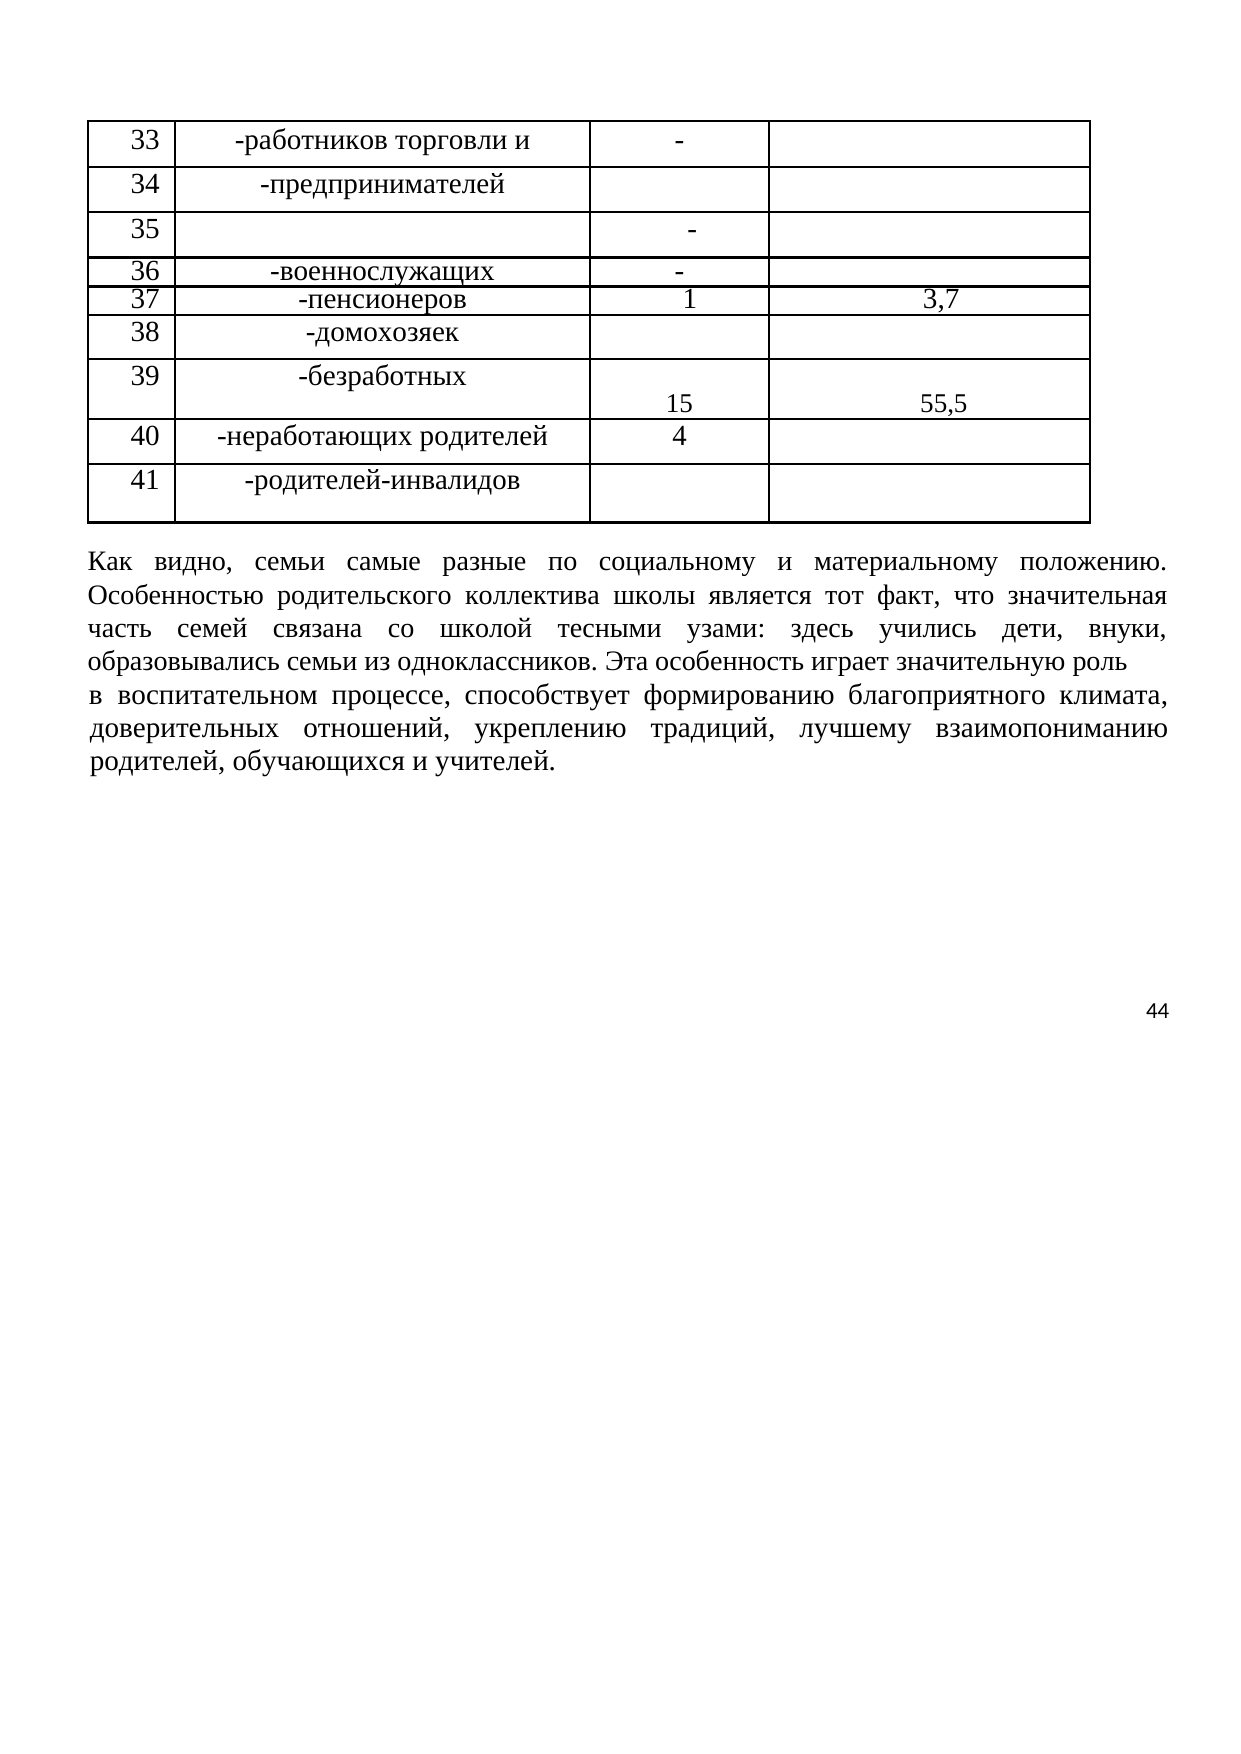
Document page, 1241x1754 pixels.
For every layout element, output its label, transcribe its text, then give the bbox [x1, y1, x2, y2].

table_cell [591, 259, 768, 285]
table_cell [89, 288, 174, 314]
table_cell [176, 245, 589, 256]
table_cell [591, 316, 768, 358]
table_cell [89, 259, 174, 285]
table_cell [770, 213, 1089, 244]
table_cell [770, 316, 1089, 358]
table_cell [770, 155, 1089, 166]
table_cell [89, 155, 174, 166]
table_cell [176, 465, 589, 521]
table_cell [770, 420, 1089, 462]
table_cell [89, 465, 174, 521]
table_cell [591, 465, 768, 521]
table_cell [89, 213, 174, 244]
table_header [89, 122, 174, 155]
text Как видно, семьи самые разные по социальному и материальному положению. Особенностью родительского коллектива школы является тот факт, что значительная часть семей связана со школой тесными узами: здесь учились дети, внуки, образовывались семьи из одноклассников. Эта особенность играет значительную роль [87, 544, 1169, 677]
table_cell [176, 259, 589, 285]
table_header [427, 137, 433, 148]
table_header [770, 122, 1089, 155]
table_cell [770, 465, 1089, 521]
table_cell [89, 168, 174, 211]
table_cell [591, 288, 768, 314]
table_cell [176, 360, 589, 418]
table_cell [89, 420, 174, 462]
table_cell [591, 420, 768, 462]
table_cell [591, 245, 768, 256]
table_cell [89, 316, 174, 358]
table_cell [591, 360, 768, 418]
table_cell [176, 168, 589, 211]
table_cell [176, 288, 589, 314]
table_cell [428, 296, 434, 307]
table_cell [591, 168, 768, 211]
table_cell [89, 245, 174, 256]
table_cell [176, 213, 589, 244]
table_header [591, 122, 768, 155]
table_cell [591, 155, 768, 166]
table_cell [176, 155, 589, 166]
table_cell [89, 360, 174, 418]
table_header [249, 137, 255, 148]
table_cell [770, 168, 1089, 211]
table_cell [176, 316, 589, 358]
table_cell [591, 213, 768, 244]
list воспитательном процессе, способствует формированию благоприятного климата, доверительных отношений, укреплению традиций, лучшему взаимопониманию родителей, обучающихся и учителей. [89, 678, 1169, 777]
text 44 [1146, 996, 1181, 1024]
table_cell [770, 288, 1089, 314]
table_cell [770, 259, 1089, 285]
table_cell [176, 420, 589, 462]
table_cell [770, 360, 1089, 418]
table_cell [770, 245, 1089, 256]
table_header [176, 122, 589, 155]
